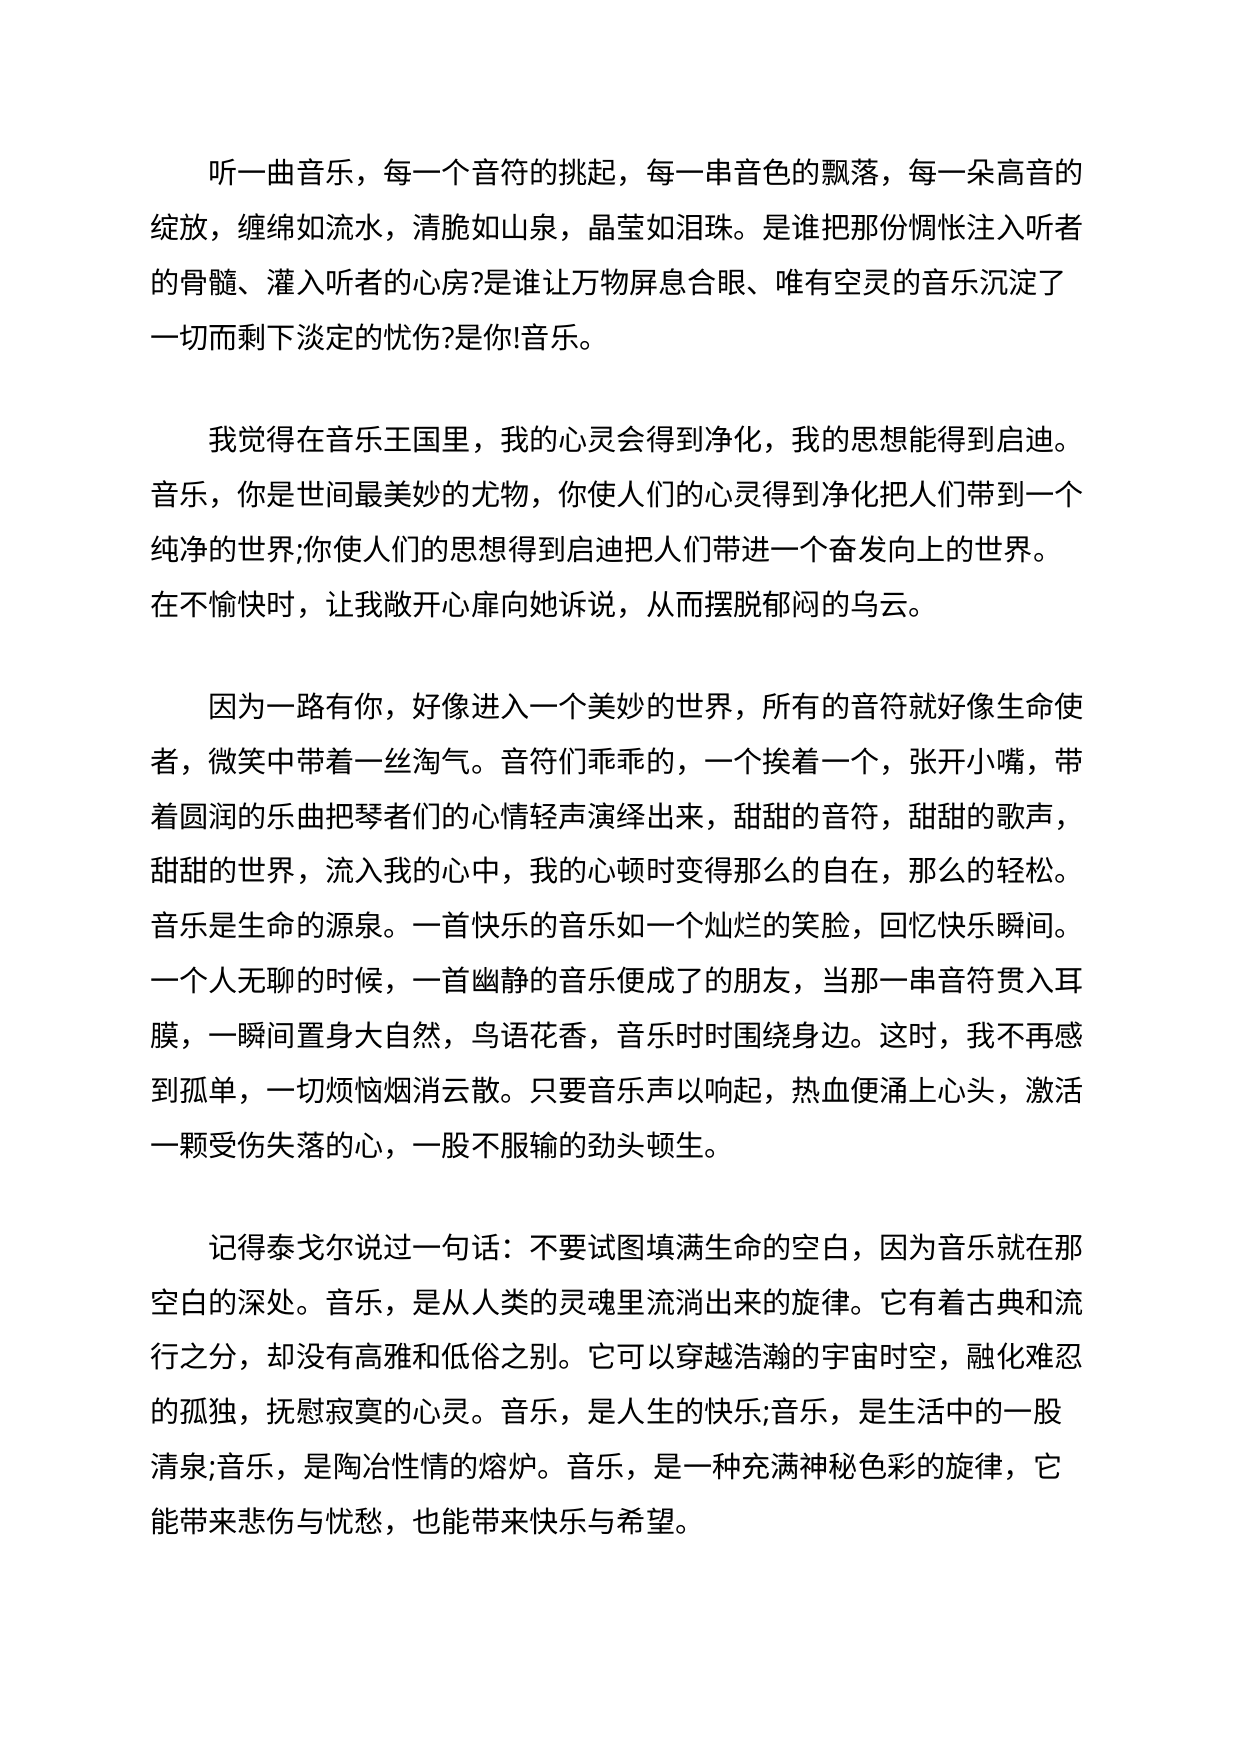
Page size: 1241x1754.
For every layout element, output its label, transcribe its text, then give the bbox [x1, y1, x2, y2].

text 因为一路有你，好像进入一个美妙的世界，所有的音符就好像生命使者，微笑中带着一丝淘气。音符们乖乖的，一个挨着一个，张开小嘴，带着圆润的乐曲把琴者们的心情轻声演绎出来，甜甜的音符，甜甜的歌声，甜甜的世界，流入我的心中，我的心顿时变得那么的自在，那么的轻松。音乐是生命的源泉。一首快乐的音乐如一个灿烂的笑脸，回忆快乐瞬间。一个人无聊的时候，一首幽静的音乐便成了的朋友，当那一串音符贯入耳膜，一瞬间置身大自然，鸟语花香，音乐时时围绕身边。这时，我不再感到孤单，一切烦恼烟消云散。只要音乐声以响起，热血便涌上心头，激活一颗受伤失落的心，一股不服输的劲头顿生。 [150, 683, 1090, 1165]
text 记得泰戈尔说过一句话：不要试图填满生命的空白，因为音乐就在那空白的深处。音乐，是从人类的灵魂里流淌出来的旋律。它有着古典和流行之分，却没有高雅和低俗之别。它可以穿越浩瀚的宇宙时空，融化难忍的孤独，抚慰寂寞的心灵。音乐，是人生的快乐;音乐，是生活中的一股清泉;音乐，是陶冶性情的熔炉。音乐，是一种充满神秘色彩的旋律，它能带来悲伤与忧愁，也能带来快乐与希望。 [150, 1224, 1090, 1541]
text 我觉得在音乐王国里，我的心灵会得到净化，我的思想能得到启迪。音乐，你是世间最美妙的尤物，你使人们的心灵得到净化把人们带到一个纯净的世界;你使人们的思想得到启迪把人们带进一个奋发向上的世界。在不愉快时，让我敞开心扉向她诉说，从而摆脱郁闷的乌云。 [150, 417, 1090, 624]
text 听一曲音乐，每一个音符的挑起，每一串音色的飘落，每一朵高音的绽放，缠绵如流水，清脆如山泉，晶莹如泪珠。是谁把那份惆怅注入听者的骨髓、灌入听者的心房?是谁让万物屏息合眼、唯有空灵的音乐沉淀了一切而剩下淡定的忧伤?是你!音乐。 [150, 150, 1090, 357]
